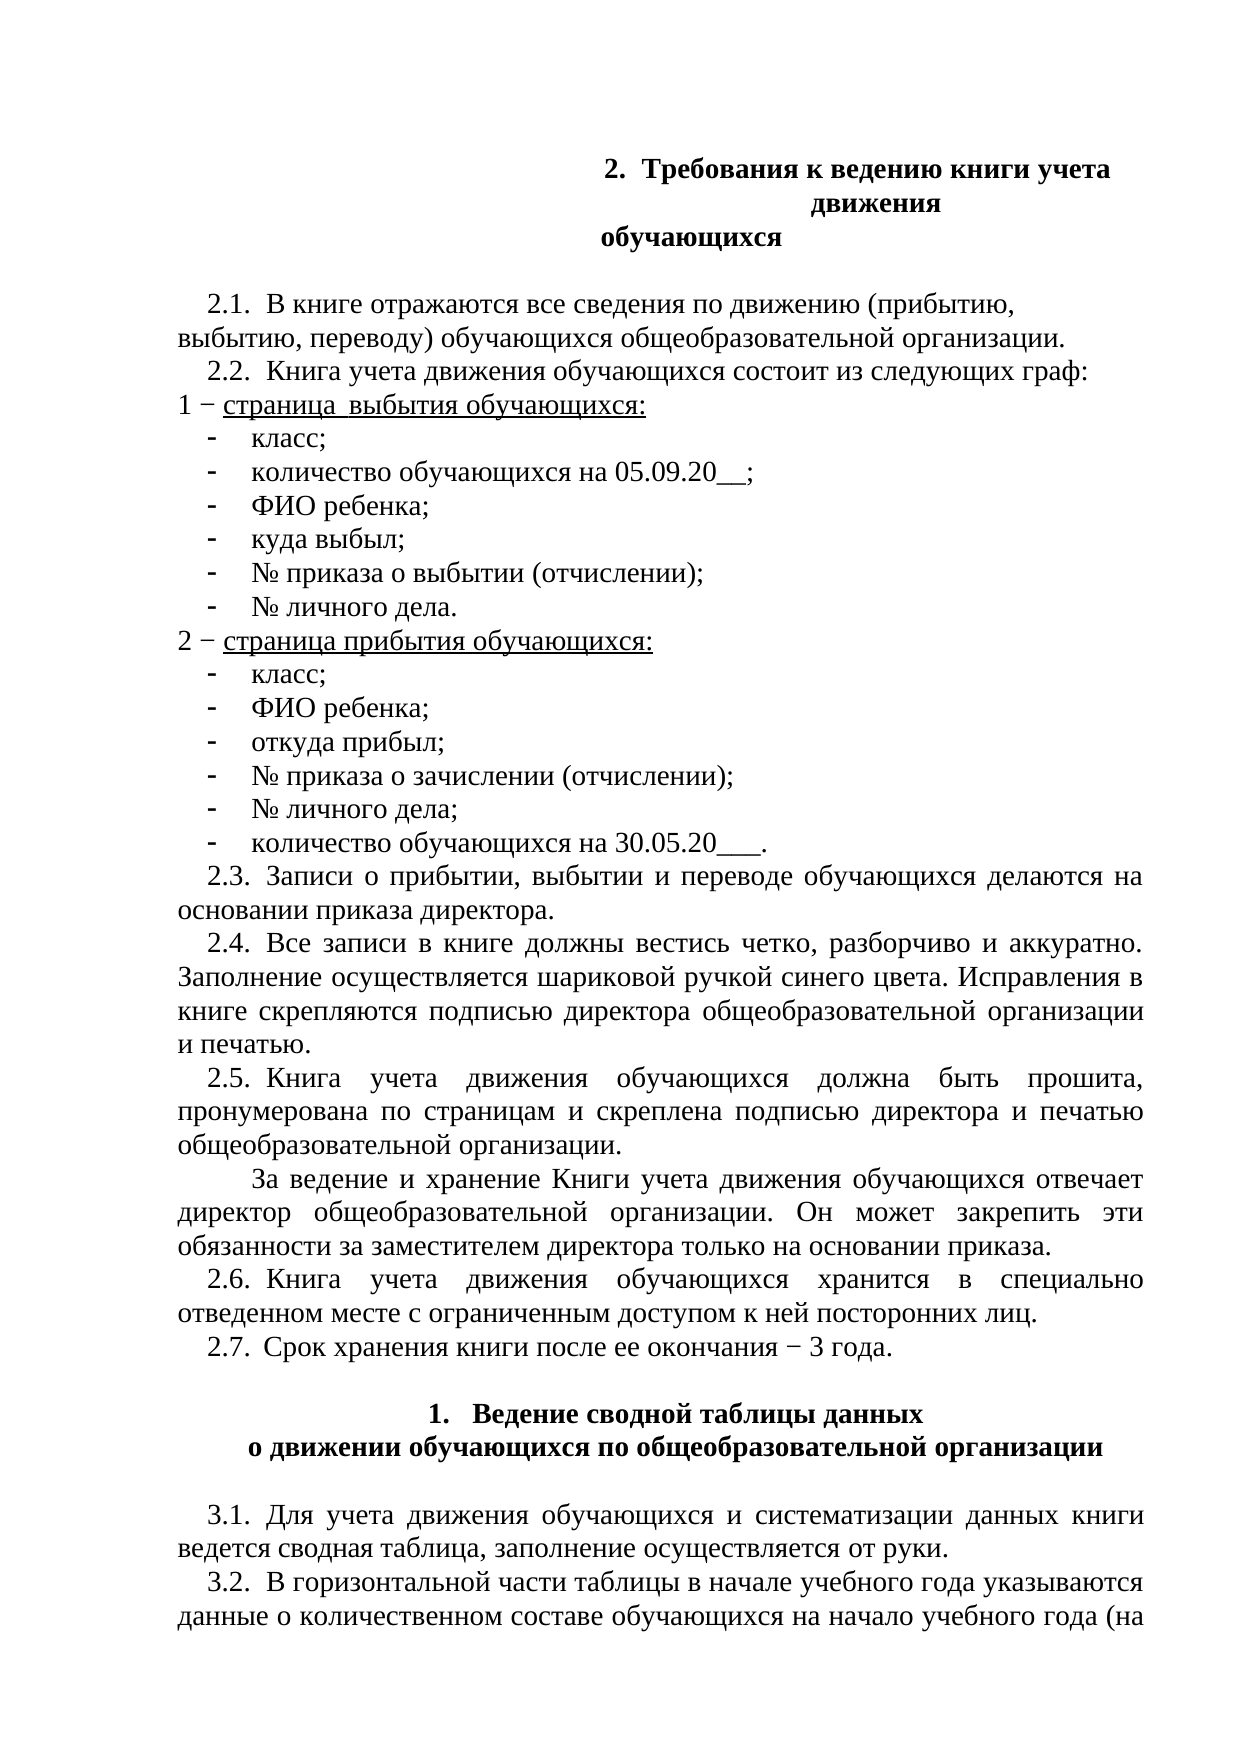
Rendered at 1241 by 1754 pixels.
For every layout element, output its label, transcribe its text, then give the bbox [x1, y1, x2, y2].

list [177, 1564, 1144, 1631]
list ФИО ребенка; [177, 690, 1144, 724]
list класс; [177, 421, 1144, 454]
list № приказа о зачислении (отчислении); [177, 758, 1144, 791]
list Срок хранения книги после ее окончания − 3 года. [177, 1329, 1144, 1362]
list Записи о прибытии, выбытии и переводе обучающихся делаются на основании приказа директора. [177, 858, 1144, 926]
list Книга учета движения обучающихся должна быть прошита, пронумерована по страницам и скреплена подписью директора и печатью общеобразовательной организации. [177, 1060, 1144, 1160]
text о движении обучающихся по общеобразовательной организации [177, 1429, 1144, 1463]
list количество обучающихся на 05.09.20__; [177, 454, 1144, 488]
list № личного дела. [177, 589, 1144, 622]
list № приказа о выбытии (отчислении); [177, 555, 1144, 589]
subtitle Требования к ведению книги учета движения [563, 152, 1152, 219]
list ФИО ребенка; [177, 488, 1144, 522]
list класс; [177, 657, 1144, 690]
list 1 − страница выбытия обучающихся: [177, 387, 1144, 421]
list № личного дела; [177, 791, 1144, 825]
list В книге отражаются все сведения по движению (прибытию, выбытию, переводу) обучающихся общеобразовательной организации. [177, 286, 1144, 353]
text За ведение и хранение Книги учета движения обучающихся отвечает директор общеобразовательной организации. Он может закрепить эти обязанности за заместителем директора только на основании приказа. [177, 1161, 1144, 1262]
list количество обучающихся на 30.05.20___. [177, 825, 1144, 858]
list откуда прибыл; [177, 724, 1144, 758]
list Книга учета движения обучающихся хранится в специально отведенном месте с ограниченным доступом к ней посторонних лиц. [177, 1262, 1144, 1329]
subtitle Ведение сводной таблицы данных [177, 1396, 1144, 1429]
list куда выбыл; [177, 522, 1144, 555]
list Все записи в книге должны вестись четко, разборчиво и аккуратно. Заполнение осуществляется шариковой ручкой синего цвета. Исправления в книге скрепляются подписью директора общеобразовательной организации и печатью. [177, 926, 1144, 1060]
text 2 − страница прибытия обучающихся: [177, 623, 1144, 657]
list Для учета движения обучающихся и систематизации данных книги ведется сводная таблица, заполнение осуществляется от руки. [177, 1497, 1144, 1564]
text обучающихся [600, 219, 1152, 252]
list Книга учета движения обучающихся состоит из следующих граф: [177, 353, 1144, 387]
